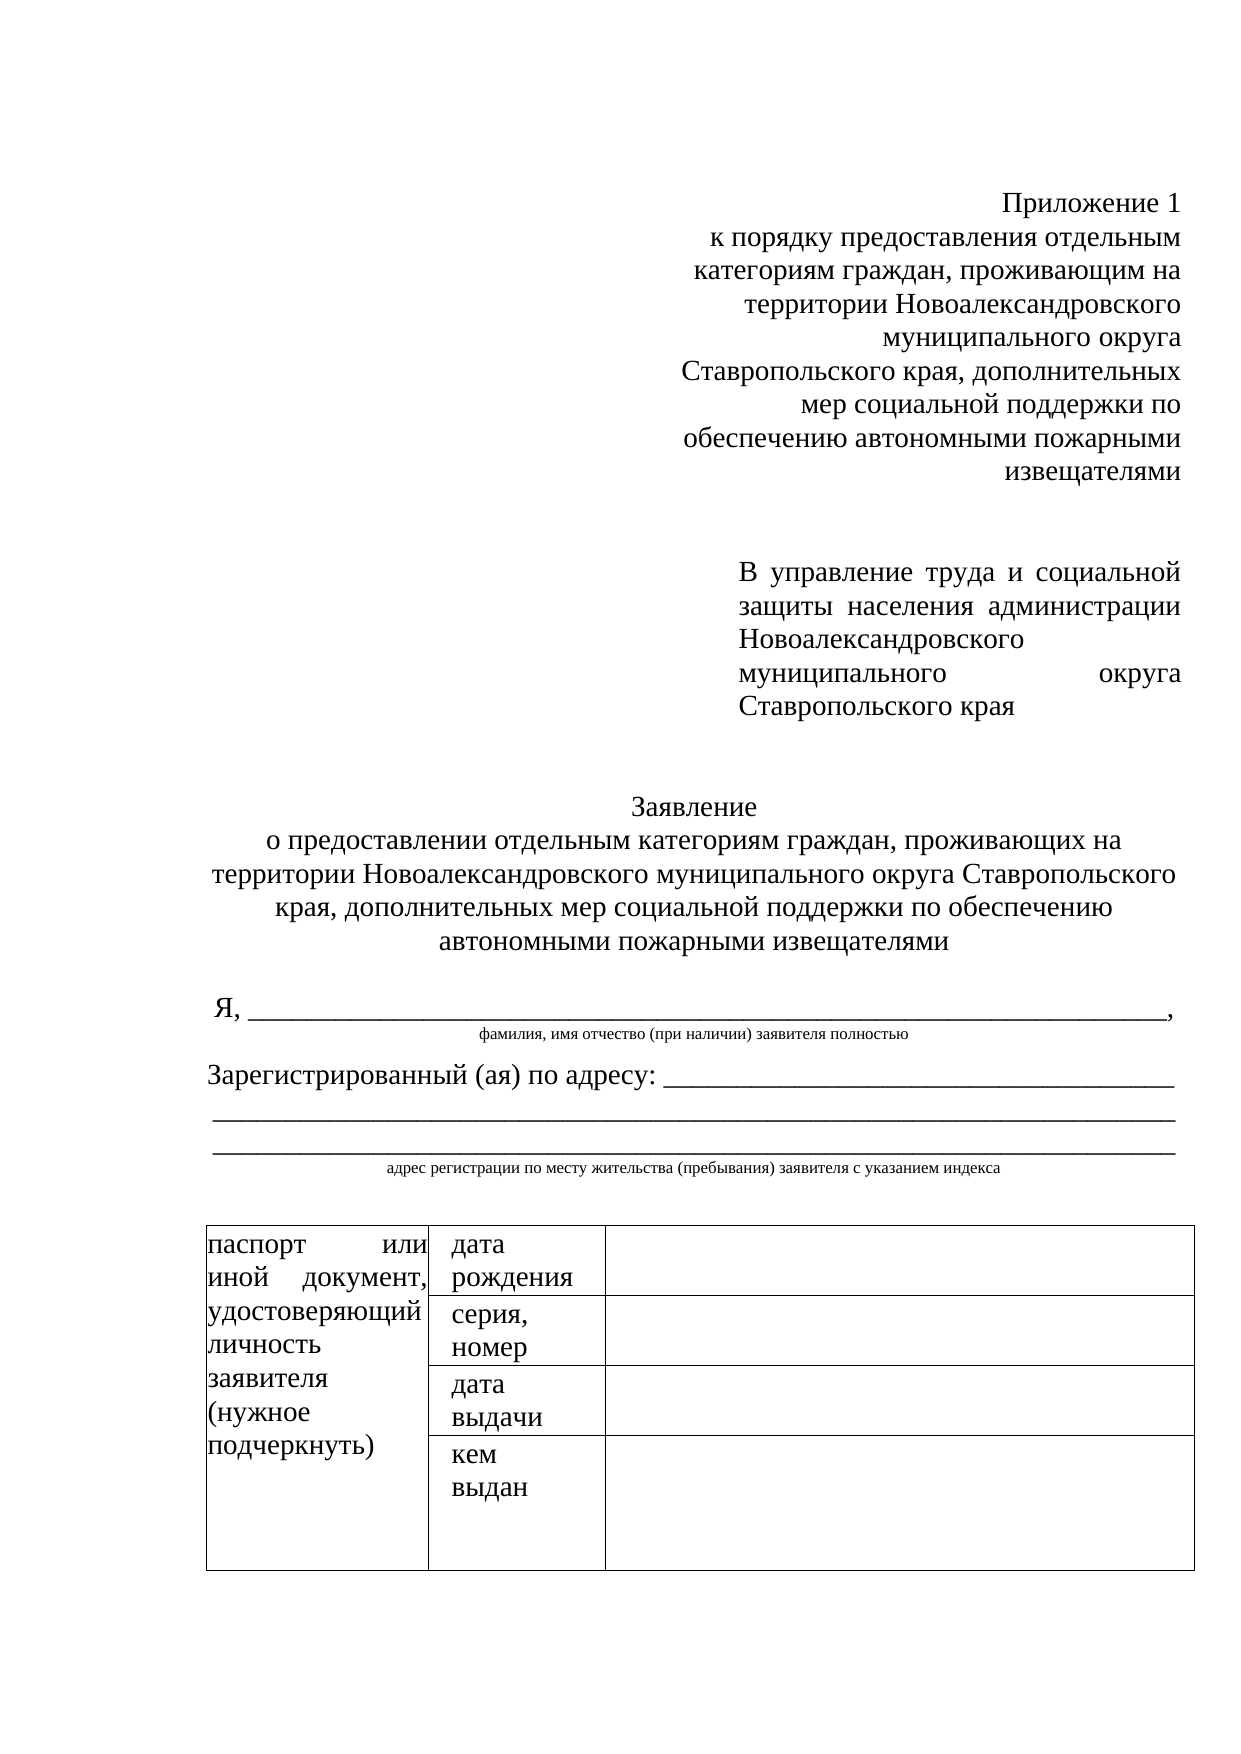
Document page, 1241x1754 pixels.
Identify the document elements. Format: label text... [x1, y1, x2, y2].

text к порядку предоставления отдельным категориям граждан, проживающим на территории Новоалександровского муниципального округа Ставропольского края, дополнительных мер социальной поддержки по обеспечению автономными пожарными извещателями [664, 219, 1181, 487]
text Я, _______________________________________________________________, фамилия, имя отчество (при наличии) заявителя полностью [207, 990, 1181, 1057]
table_header паспорт или иной документ, удостоверяющий личность заявителя (нужное подчеркнуть) [207, 1226, 428, 1570]
text о предоставлении отдельным категориям граждан, проживающих на территории Новоалександровского муниципального округа Ставропольского края, дополнительных мер социальной поддержки по обеспечению автономными пожарными извещателями [207, 822, 1181, 957]
table_cell [606, 1436, 1194, 1570]
table_cell серия, номер [429, 1296, 605, 1365]
table_cell [606, 1296, 1194, 1365]
text Приложение 1 [664, 185, 1181, 219]
table_cell кем выдан [429, 1436, 605, 1570]
text Зарегистрированный (ая) по адресу: ___________________________________ [207, 1057, 1181, 1091]
table_header дата рождения [429, 1226, 605, 1295]
table_cell дата выдачи [429, 1366, 605, 1435]
table_cell [606, 1366, 1194, 1435]
text В управление труда и социальной защиты населения администрации Новоалександровского муниципального округа Ставропольского края [738, 554, 1181, 722]
text ____________________________________________________________________________________________________________________________________ адрес регистрации по месту жительства (пребывания) заявителя с указанием индекса [207, 1091, 1181, 1191]
table_header [606, 1226, 1194, 1295]
text Заявление [207, 789, 1181, 822]
